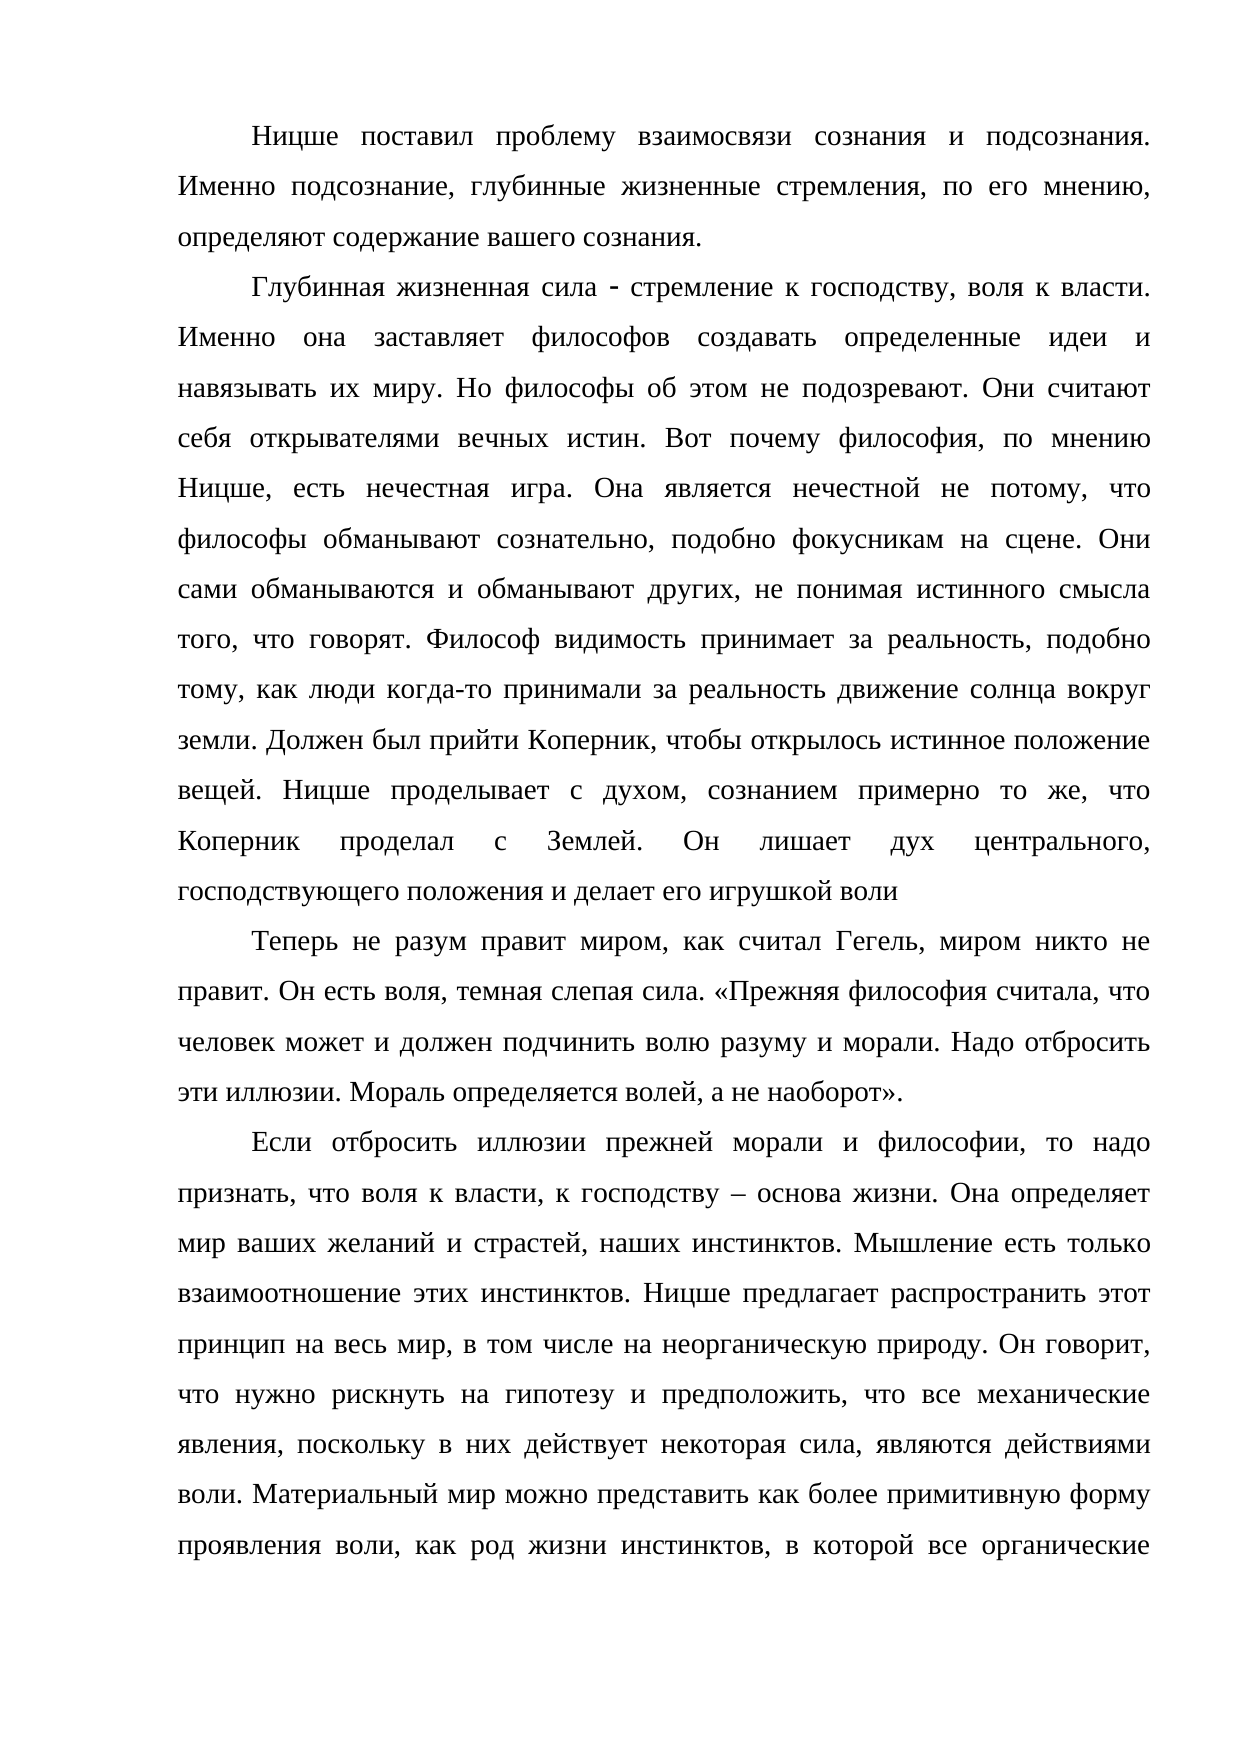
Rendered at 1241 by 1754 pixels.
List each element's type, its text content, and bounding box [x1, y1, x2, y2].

text Теперь не разум правит миром, как считал Гегель, миром никто не правит. Он есть воля, темная слепая сила. «Прежняя философия считала, что человек может и должен подчинить волю разуму и морали. Надо отбросить эти иллюзии. Мораль определяется волей, а не наоборот». [177, 923, 1152, 1108]
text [177, 1124, 1152, 1561]
text Глубинная жизненная сила стремление к господству, воля к власти. Именно она заставляет философов создавать определенные идеи и навязывать их миру. Но философы об этом не подозревают. Они считают себя открывателями вечных истин. Вот почему философия, по мнению Ницше, есть нечестная игра. Она является нечестной не потому, что философы обманывают сознательно, подобно фокусникам на сцене. Они сами обманываются и обманывают других, не понимая истинного смысла того, что говорят. Философ видимость принимает за реальность, подобно тому, как люди когда-то принимали за реальность движение солнца вокруг земли. Должен был прийти Коперник, чтобы открылось истинное положение вещей. Ницше проделывает с духом, сознанием примерно то же, что Коперник проделал с Землей. Он лишает дух центрального, господствующего положения и делает его игрушкой воли [177, 269, 1152, 906]
text Ницше поставил проблему взаимосвязи сознания и подсознания. Именно подсознание, глубинные жизненные стремления, по его мнению, определяют содержание вашего сознания. [177, 118, 1152, 252]
